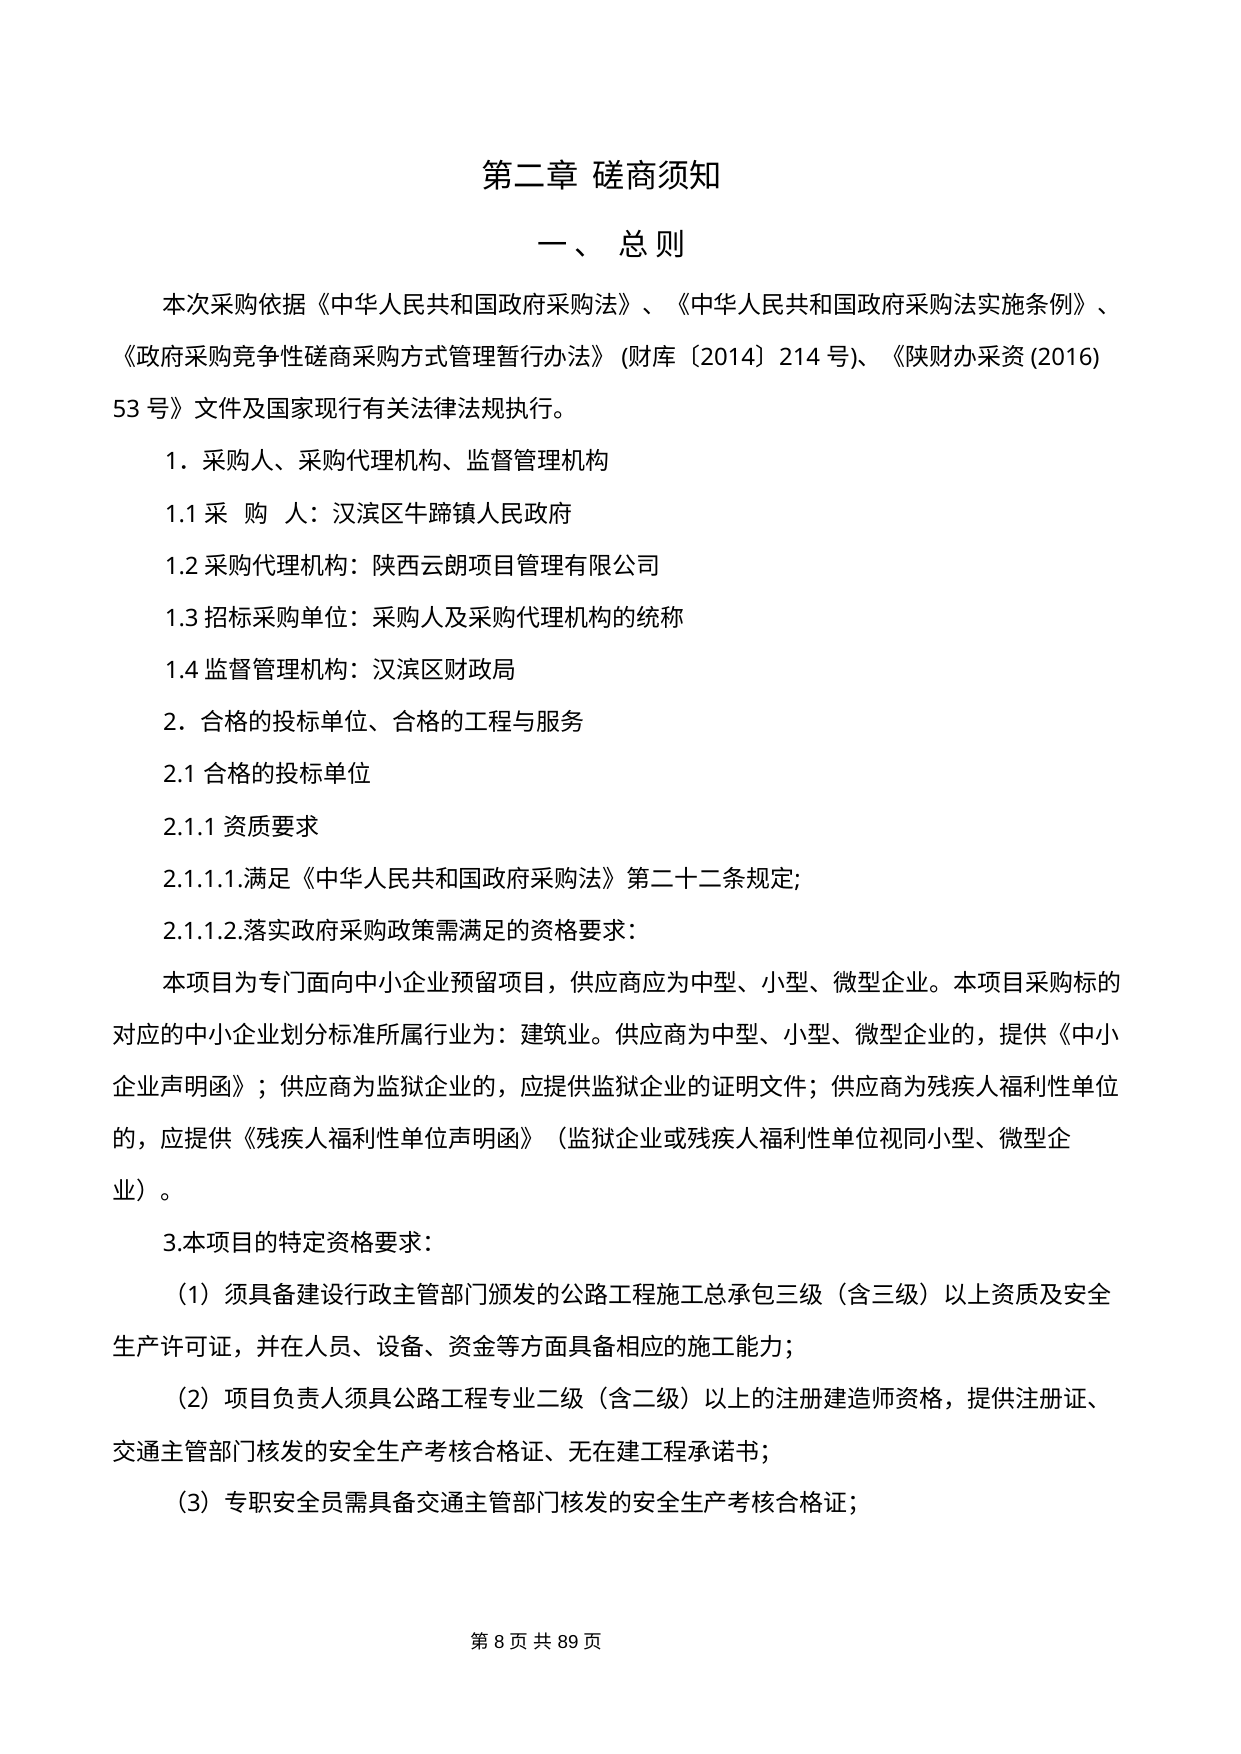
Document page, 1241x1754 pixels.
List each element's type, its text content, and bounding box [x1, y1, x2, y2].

text 1.4 监督管理机构：汉滨区财政局 [164, 651, 1128, 686]
text 2.1.1.1.满足《中华人民共和国政府采购法》第二十二条规定; [112, 859, 1121, 894]
text 3.本项目的特定资格要求： [112, 1224, 1121, 1258]
text （1）须具备建设行政主管部门颁发的公路工程施工总承包三级（含三级）以上资质及安全生产许可证，并在人员、设备、资金等方面具备相应的施工能力； [113, 1276, 1127, 1363]
text 2.1.1 资质要求 [163, 807, 1128, 842]
text （2）项目负责人须具公路工程专业二级（含二级）以上的注册建造师资格，提供注册证、交通主管部门核发的安全生产考核合格证、无在建工程承诺书； [113, 1380, 1127, 1467]
text 2．合格的投标单位、合格的工程与服务 [163, 703, 1128, 738]
text 1.1 采 购 人：汉滨区牛蹄镇人民政府 [164, 494, 1128, 529]
text 本次采购依据《中华人民共和国政府采购法》、《中华人民共和国政府采购法实施条例》、《政府采购竞争性磋商采购方式管理暂行办法》 (财库〔2014〕214 号)、《陕财办采资 (2016) 53 号》文件及国家现行有关法律法规执行。 [112, 286, 1128, 424]
text 一 、 总 则 [537, 220, 1128, 264]
text 1.3 招标采购单位：采购人及采购代理机构的统称 [164, 598, 1128, 633]
text 2.1.1.2.落实政府采购政策需满足的资格要求： [112, 912, 1121, 946]
text 1．采购人、采购代理机构、监督管理机构 [164, 442, 1128, 477]
text 1.2 采购代理机构：陕西云朗项目管理有限公司 [164, 546, 1128, 581]
text 2.1 合格的投标单位 [163, 755, 1128, 790]
text （3）专职安全员需具备交通主管部门核发的安全生产考核合格证； [113, 1484, 1127, 1519]
text 第二章 磋商须知 [481, 150, 1128, 197]
text 本项目为专门面向中小企业预留项目，供应商应为中型、小型、微型企业。本项目采购标的对应的中小企业划分标准所属行业为：建筑业。供应商为中型、小型、微型企业的，提供《中小企业声明函》；供应商为监狱企业的，应提供监狱企业的证明文件；供应商为残疾人福利性单位的，应提供《残疾人福利性单位声明函》（监狱企业或残疾人福利性单位视同小型、微型企业）。 [112, 964, 1121, 1206]
